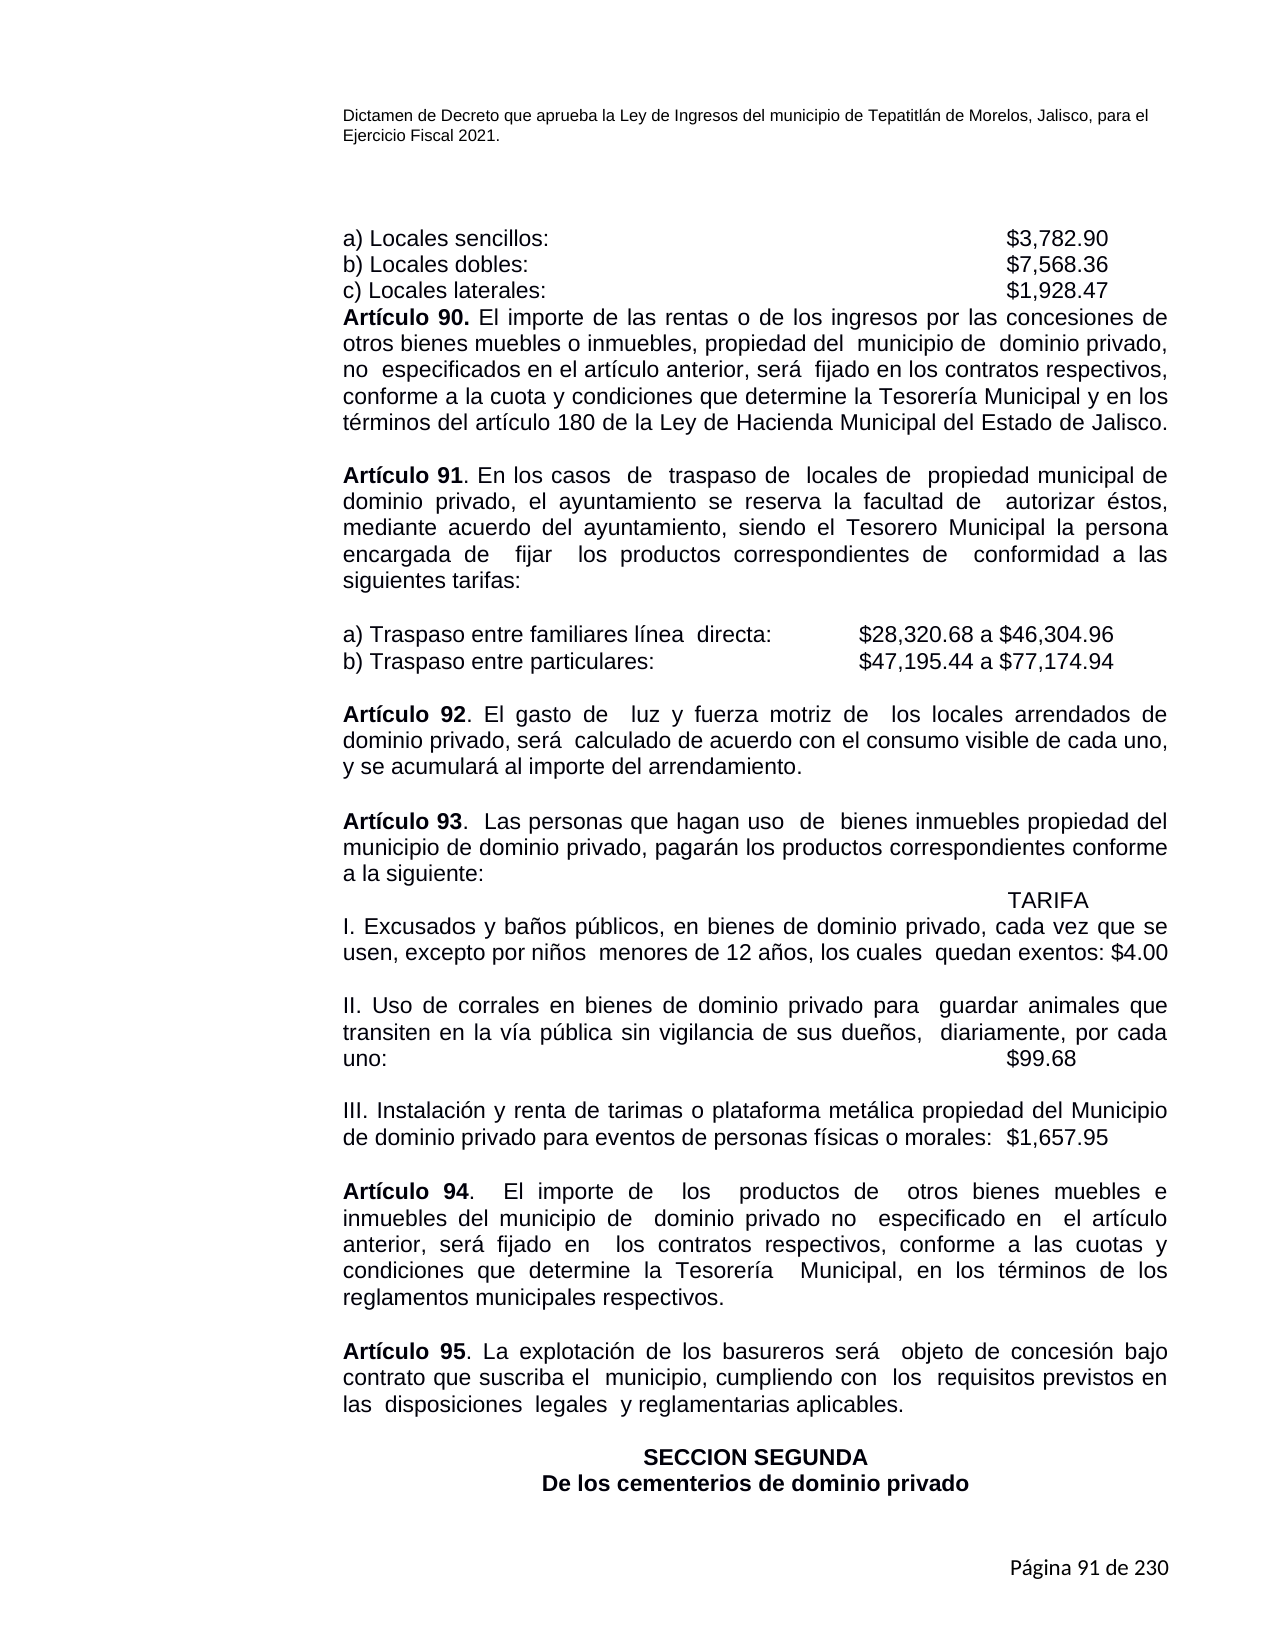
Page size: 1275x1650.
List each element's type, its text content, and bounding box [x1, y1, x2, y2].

text Artículo 90. El importe de las rentas o de los ingresos por las concesiones de otros bienes muebles o inmuebles, propiedad del municipio de dominio privado, no especificados en el artículo anterior, será fijado en los contratos respectivos, conforme a la cuota y condiciones que determine la Tesorería Municipal y en los términos del artículo 180 de la Ley de Hacienda Municipal del Estado de Jalisco. [343, 303, 1169, 462]
text b) Traspaso entre particulares: $47,195.44 a $77,174.94 [343, 648, 1169, 674]
text De los cementerios de dominio privado [343, 1470, 1169, 1496]
text a) Locales sencillos: $3,782.90 [343, 224, 1169, 251]
text Artículo 95. La explotación de los basureros será objeto de concesión bajo contrato que suscriba el municipio, cumpliendo con los requisitos previstos en las disposiciones legales y reglamentarias aplicables. [343, 1338, 1169, 1417]
text TARIFA [933, 887, 1169, 913]
text Artículo 92. El gasto de luz y fuerza motriz de los locales arrendados de dominio privado, será calculado de acuerdo con el consumo visible de cada uno, y se acumulará al importe del arrendamiento. [343, 701, 1169, 779]
text III. Instalación y renta de tarimas o plataforma metálica propiedad del Municipio de dominio privado para eventos de personas físicas o morales: $1,657.95 [343, 1097, 1169, 1150]
text Artículo 94. El importe de los productos de otros bienes muebles e inmuebles del municipio de dominio privado no especificado en el artículo anterior, será fijado en los contratos respectivos, conforme a las cuotas y condiciones que determine la Tesorería Municipal, en los términos de los reglamentos municipales respectivos. [343, 1178, 1169, 1310]
text II. Uso de corrales en bienes de dominio privado para guardar animales que transiten en la vía pública sin vigilancia de sus dueños, diariamente, por cada uno: $99.68 [343, 992, 1169, 1071]
text SECCION SEGUNDA [343, 1443, 1169, 1470]
text Artículo 93. Las personas que hagan uso de bienes inmuebles propiedad del municipio de dominio privado, pagarán los productos correspondientes conforme a la siguiente: [343, 808, 1169, 887]
text c) Locales laterales: $1,928.47 [343, 277, 1169, 303]
text b) Locales dobles: $7,568.36 [343, 251, 1169, 277]
text I. Excusados y baños públicos, en bienes de dominio privado, cada vez que se usen, excepto por niños menores de 12 años, los cuales quedan exentos: $4.00 [343, 913, 1169, 992]
text Artículo 91. En los casos de traspaso de locales de propiedad municipal de dominio privado, el ayuntamiento se reserva la facultad de autorizar éstos, mediante acuerdo del ayuntamiento, siendo el Tesorero Municipal la persona encargada de fijar los productos correspondientes de conformidad a las siguientes tarifas: [343, 462, 1169, 593]
text a) Traspaso entre familiares línea directa: $28,320.68 a $46,304.96 [343, 621, 1169, 648]
